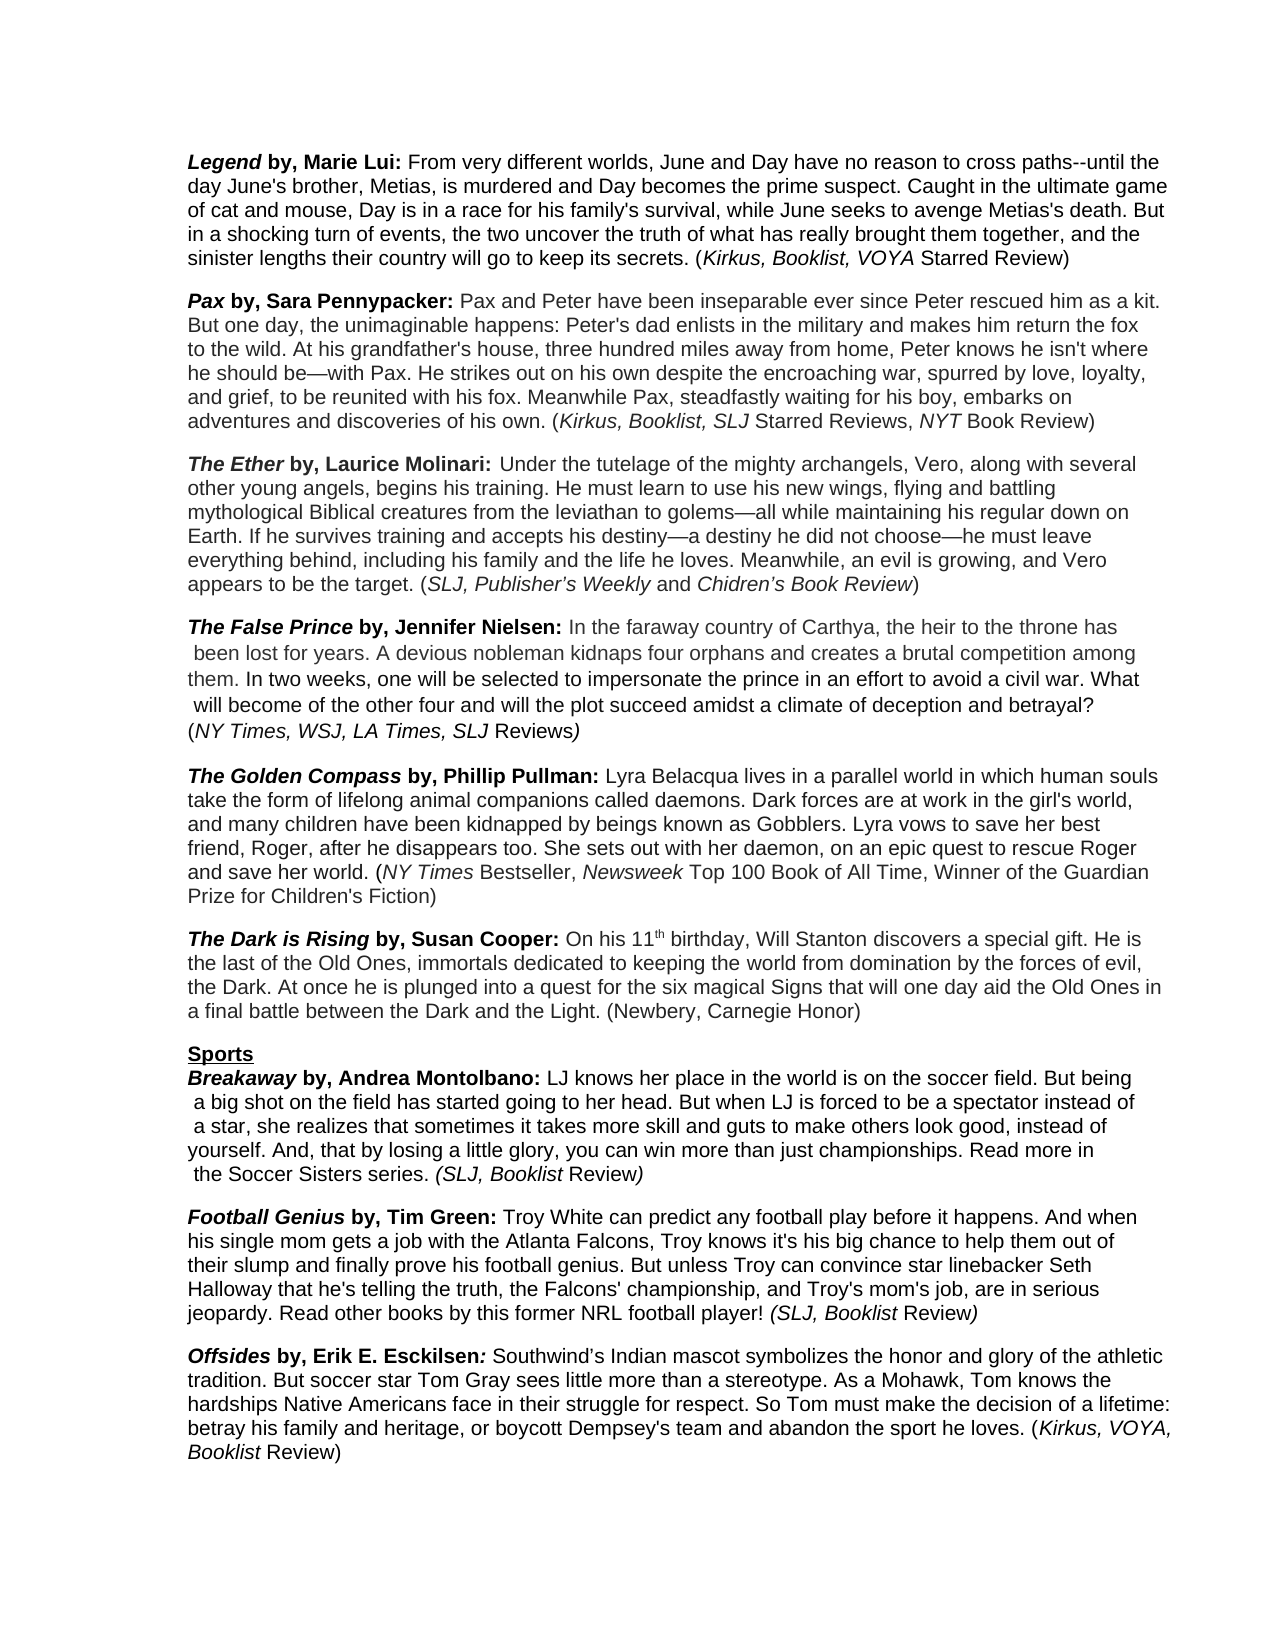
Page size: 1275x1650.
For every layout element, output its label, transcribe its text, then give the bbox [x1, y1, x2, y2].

text them. In two weeks, one will be selected to impersonate the prince in an effort to avoid a civil war. What [187, 667, 1271, 691]
text the Soccer Sisters series. (SLJ, Booklist Review) [187, 1162, 1273, 1186]
text The Dark is Rising by, Susan Cooper: On his 11th birthday, Will Stanton discovers a special gift. He is the last of the Old Ones, immortals dedicated to keeping the world from domination by the forces of evil, the Dark. At once he is plunged into a quest for the six magical Signs that will one day aid the Old Ones in a final battle between the Dark and the Light. (Newbery, Carnegie Honor) [187, 927, 1175, 1023]
text Legend by, Marie Lui: From very different worlds, June and Day have no reason to cross paths--until the day June's brother, Metias, is murdered and Day becomes the prime suspect. Caught in the ultimate game of cat and mouse, Day is in a race for his family's survival, while June seeks to avenge Metias's death. But in a shocking turn of events, the two uncover the truth of what has really brought them together, and the sinister lengths their country will go to keep its secrets. (Kirkus, Booklist, VOYA Starred Review) [187, 150, 1179, 270]
text The Ether by, Laurice Molinari: Under the tutelage of the mighty archangels, Vero, along with several other young angels, begins his training. He must learn to use his new wings, flying and battling mythological Biblical creatures from the leviathan to golems―all while maintaining his regular down on Earth. If he survives training and accepts his destiny―a destiny he did not choose―he must leave everything behind, including his family and the life he loves. Meanwhile, an evil is growing, and Vero appears to be the target. (SLJ, Publisher’s Weekly and Chidren’s Book Review) [187, 452, 1162, 596]
text will become of the other four and will the plot succeed amidst a climate of deception and betrayal? [187, 693, 1271, 717]
text Football Genius by, Tim Green: Troy White can predict any football play before it happens. And when his single mom gets a job with the Atlanta Falcons, Troy knows it's his big chance to help them out of their slump and finally prove his football genius. But unless Troy can convince star linebacker Seth Halloway that he's telling the truth, the Falcons' championship, and Troy's mom's job, are in serious jeopardy. Read other books by this former NRL football player! (SLJ, Booklist Review) [187, 1205, 1156, 1325]
text Breakaway by, Andrea Montolbano: LJ knows her place in the world is on the soccer field. But being [187, 1066, 1273, 1090]
text The Golden Compass by, Phillip Pullman: Lyra Belacqua lives in a parallel world in which human souls take the form of lifelong animal companions called daemons. Dark forces are at work in the girl's world, and many children have been kidnapped by beings known as Gobblers. Lyra vows to save her best friend, Roger, after he disappears too. She sets out with her daemon, on an epic quest to rescue Roger and save her world. (NY Times Bestseller, Newsweek Top 100 Book of All Time, Winner of the Guardian Prize for Children's Fiction) [187, 764, 1162, 908]
text Sports [187, 1042, 1273, 1066]
text (NY Times, WSJ, LA Times, SLJ Reviews) [187, 719, 1271, 743]
text a star, she realizes that sometimes it takes more skill and guts to make others look good, instead of [187, 1114, 1273, 1138]
text The False Prince by, Jennifer Nielsen: In the faraway country of Carthya, the heir to the throne has [187, 615, 1271, 639]
text Pax by, Sara Pennypacker: Pax and Peter have been inseparable ever since Peter rescued him as a kit. But one day, the unimaginable happens: Peter's dad enlists in the military and makes him return the fox to the wild. At his grandfather's house, three hundred miles away from home, Peter knows he isn't where he should be—with Pax. He strikes out on his own despite the encroaching war, spurred by love, loyalty, and grief, to be reunited with his fox. Meanwhile Pax, steadfastly waiting for his boy, embarks on adventures and discoveries of his own. (Kirkus, Booklist, SLJ Starred Reviews, NYT Book Review) [187, 289, 1162, 433]
text a big shot on the field has started going to her head. But when LJ is forced to be a spectator instead of [187, 1090, 1273, 1114]
text Offsides by, Erik E. Esckilsen: Southwind’s Indian mascot symbolizes the honor and glory of the athletic tradition. But soccer star Tom Gray sees little more than a stereotype. As a Mohawk, Tom knows the hardships Native Americans face in their struggle for respect. So Tom must make the decision of a lifetime: betray his family and heritage, or boycott Dempsey's team and abandon the sport he loves. (Kirkus, VOYA, Booklist Review) [187, 1344, 1179, 1464]
text yourself. And, that by losing a little glory, you can win more than just championships. Read more in [187, 1138, 1273, 1162]
text been lost for years. A devious nobleman kidnaps four orphans and creates a brutal competition among [187, 641, 1271, 665]
